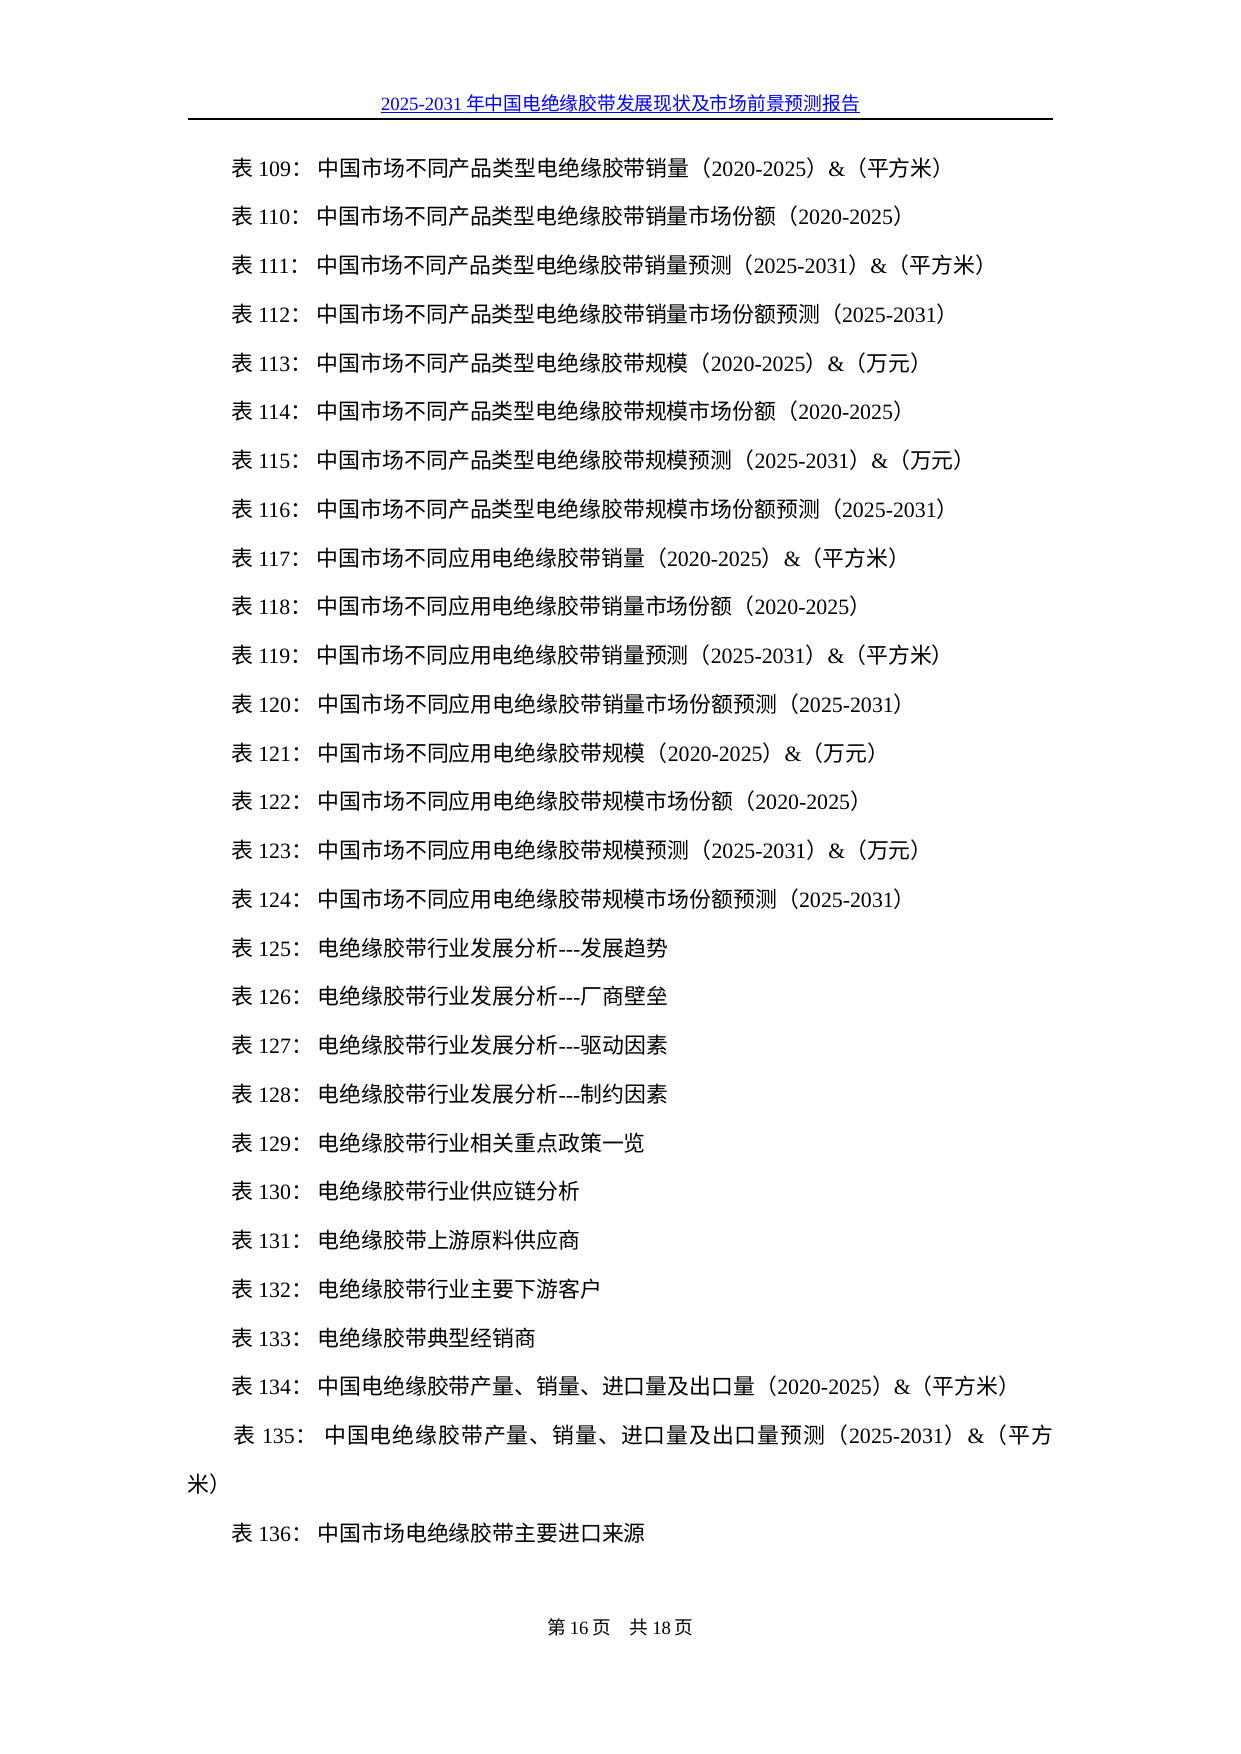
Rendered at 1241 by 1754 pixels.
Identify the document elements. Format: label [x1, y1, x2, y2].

text [187, 150, 1053, 1548]
